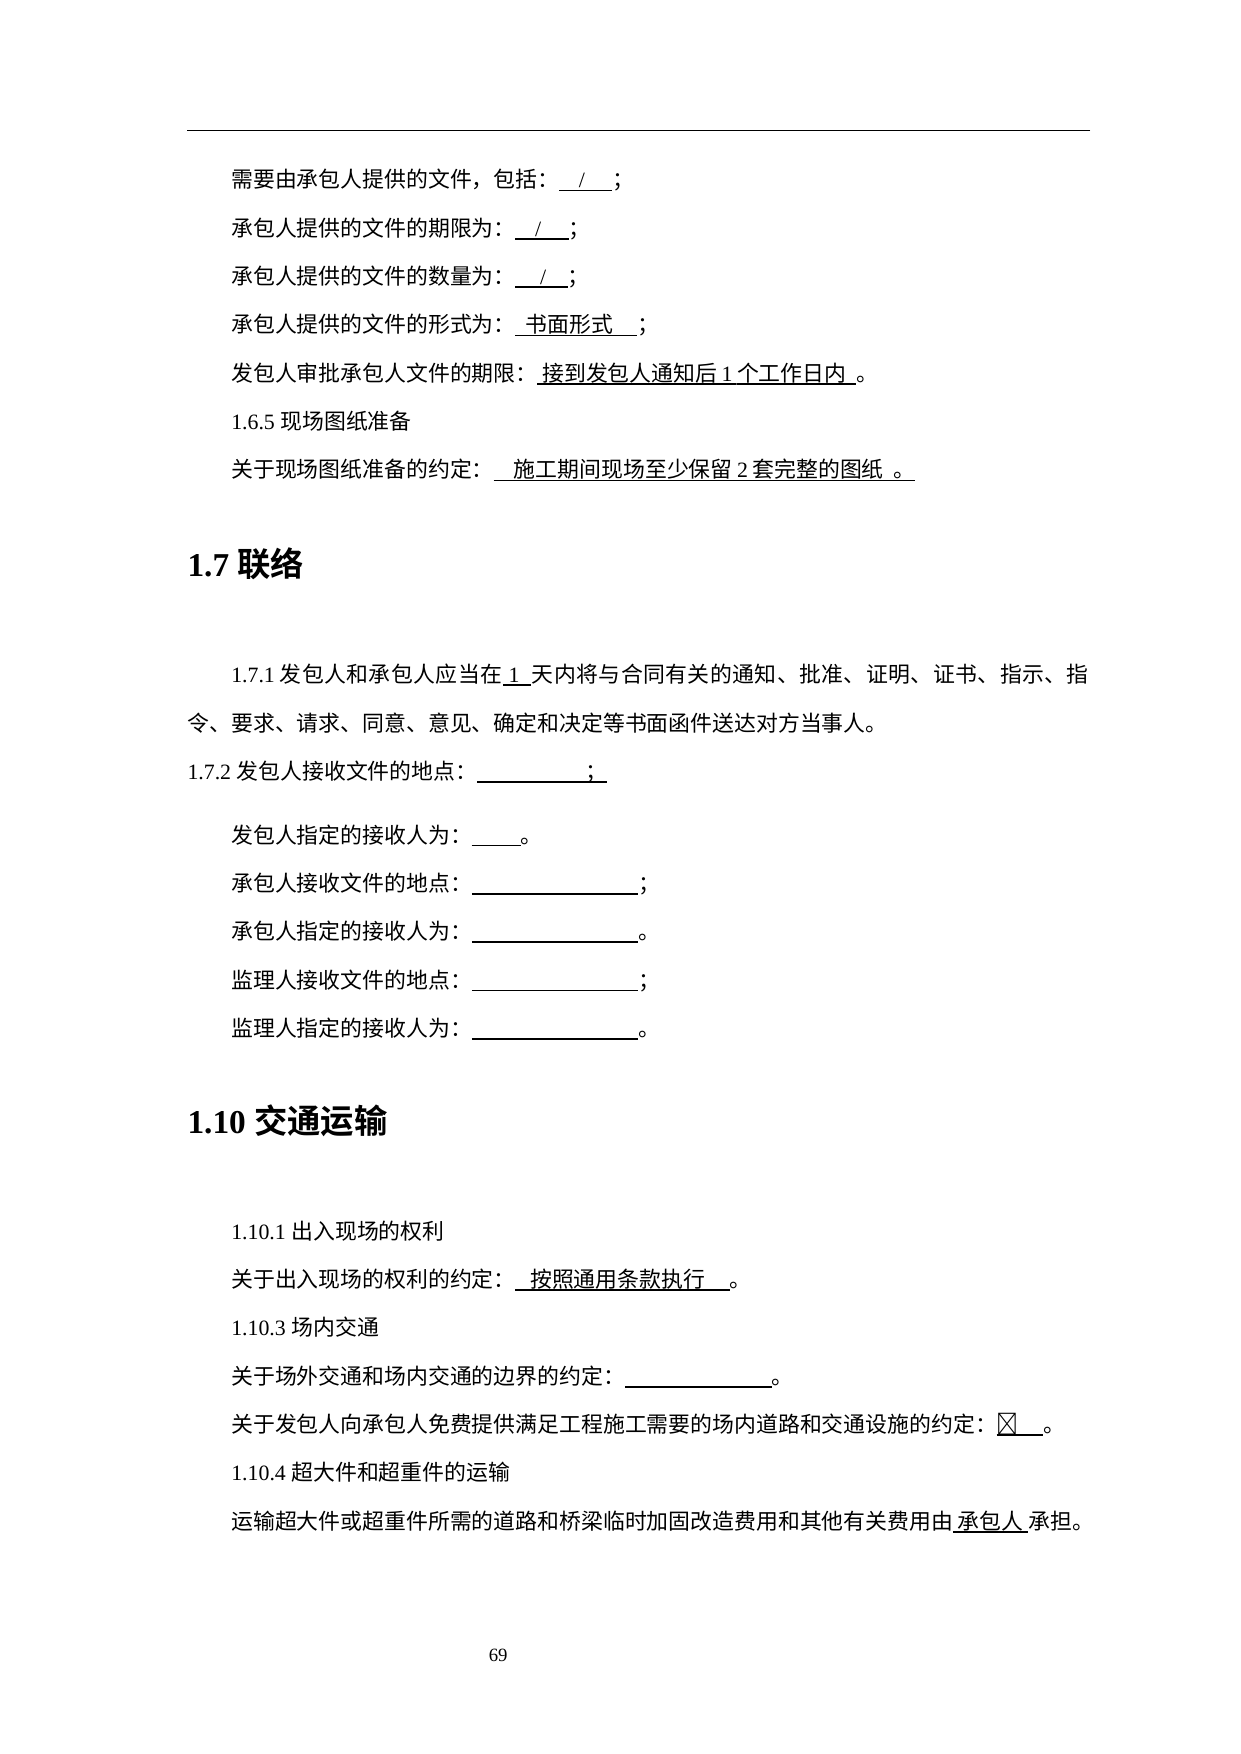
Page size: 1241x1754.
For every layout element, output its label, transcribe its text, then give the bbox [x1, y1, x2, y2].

subtitle 1.7 联络 [187, 530, 1090, 595]
text 承包人接收文件的地点： ； [187, 866, 1090, 898]
text 关于出入现场的权利的约定： 按照通用条款执行 。 [187, 1262, 1090, 1294]
text 运输超大件或超重件所需的道路和桥梁临时加固改造费用和其他有关费用由 承包人 承担。 [187, 1503, 1090, 1536]
text 发包人审批承包人文件的期限： 接到发包人通知后1个工作日内 。 [187, 355, 1090, 388]
text 1.7.2 发包人接收文件的地点： ； [187, 754, 1090, 786]
text 承包人提供的文件的数量为： / ； [187, 259, 1090, 291]
text 1.10.4 超大件和超重件的运输 [187, 1455, 1090, 1487]
text 1.7.1发包人和承包人应当在 1 天内将与合同有关的通知、批准、证明、证书、指示、指令、要求、请求、同意、意见、确定和决定等书面函件送达对方当事人。 [187, 657, 1090, 738]
text 监理人接收文件的地点： ； [187, 962, 1090, 995]
text 1.10.3 场内交通 [187, 1310, 1090, 1342]
text 1.10.1 出入现场的权利 [187, 1213, 1090, 1246]
text 需要由承包人提供的文件，包括： / ； [187, 162, 1090, 194]
text 关于场外交通和场内交通的边界的约定： 。 [187, 1358, 1090, 1391]
subtitle 1.10 交通运输 [187, 1086, 1090, 1151]
text 关于现场图纸准备的约定： 施工期间现场至少保留2套完整的图纸 。 [187, 452, 1090, 484]
text 1.6.5 现场图纸准备 [187, 404, 1090, 436]
text 承包人提供的文件的期限为： / ； [187, 210, 1090, 243]
text 发包人指定的接收人为： 。 [187, 817, 1090, 850]
text 承包人指定的接收人为： 。 [187, 914, 1090, 946]
text 关于发包人向承包人免费提供满足工程施工需要的场内道路和交通设施的约定： 。 [187, 1407, 1090, 1439]
text 承包人提供的文件的形式为： 书面形式 ； [187, 307, 1090, 339]
text 监理人指定的接收人为： 。 [187, 1011, 1090, 1043]
